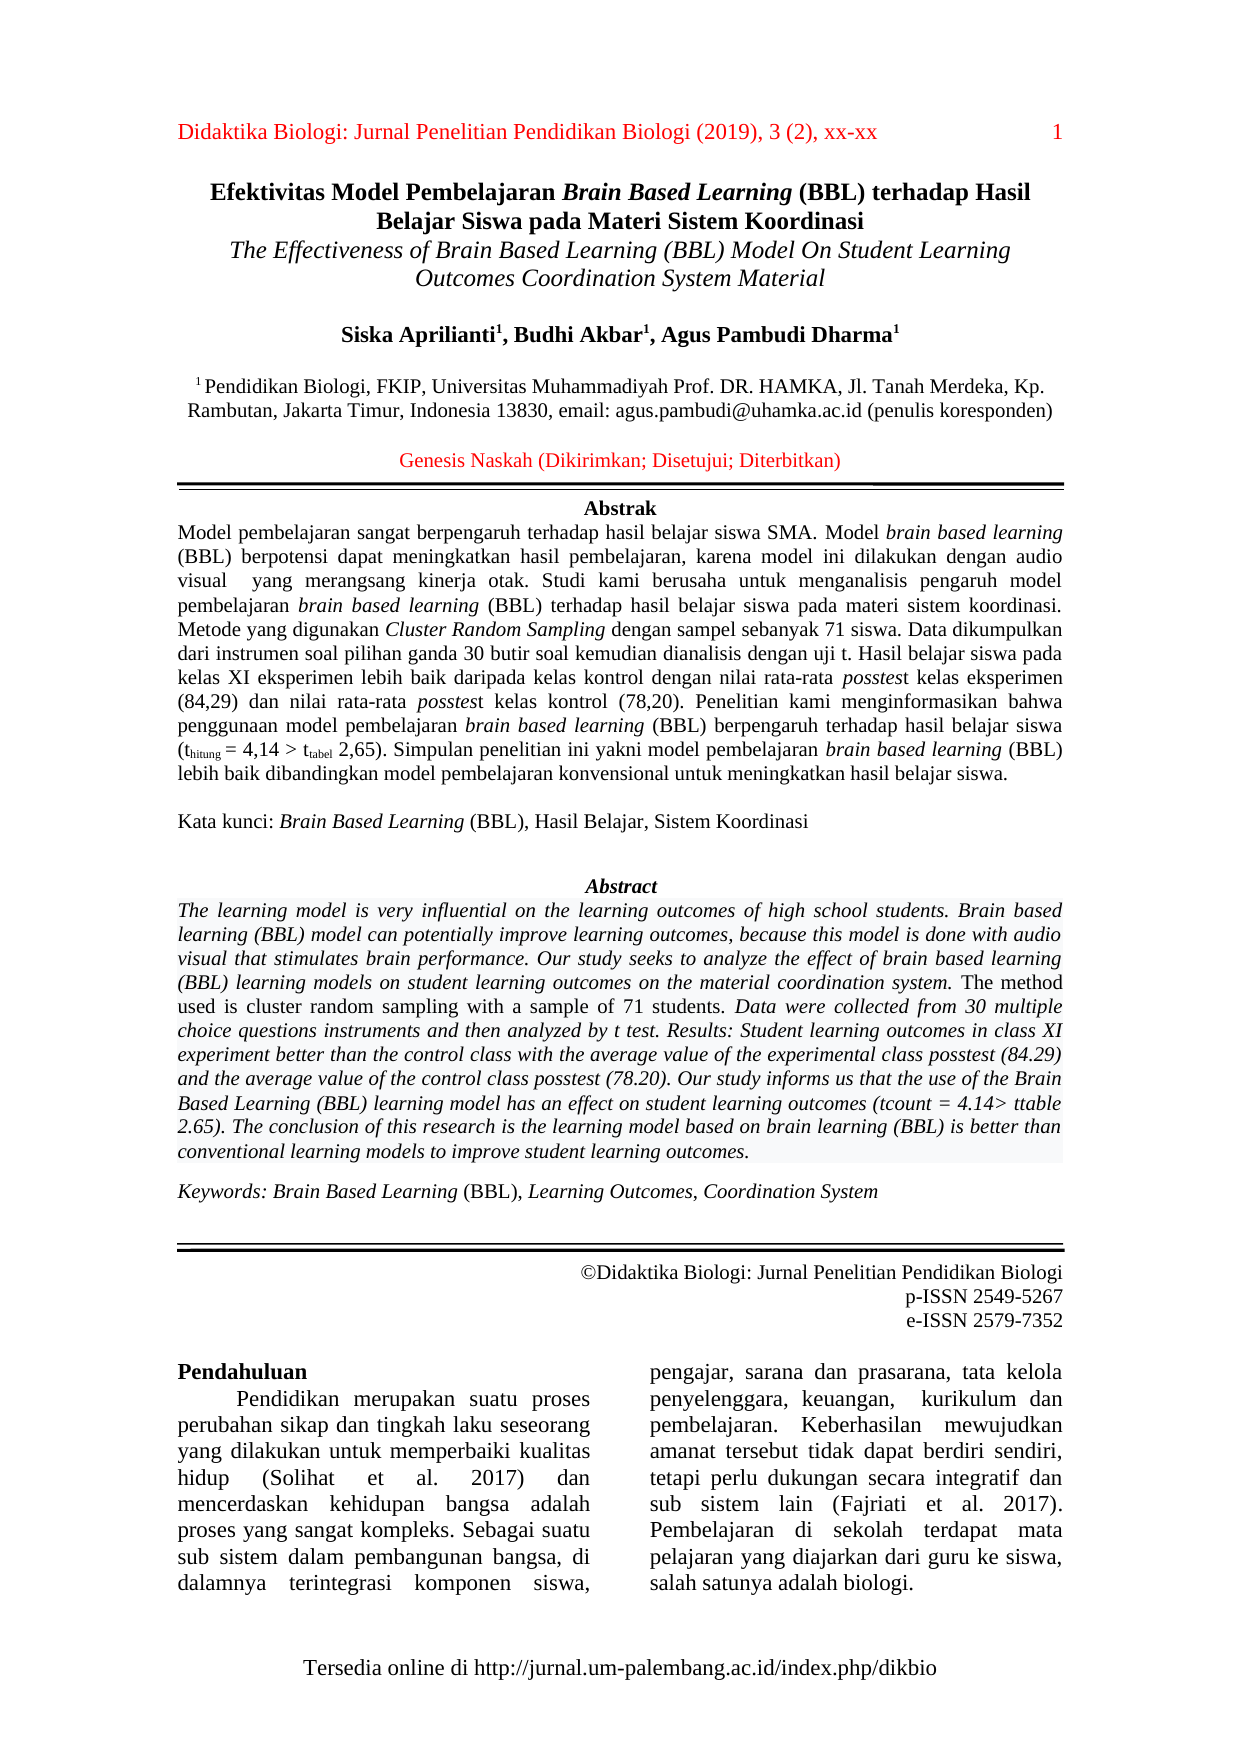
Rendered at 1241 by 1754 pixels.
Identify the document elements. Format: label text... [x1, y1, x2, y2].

text Abstrak [177, 496, 1063, 520]
text ©Didaktika Biologi: Jurnal Penelitian Pendidikan Biologi [177, 1260, 1063, 1284]
text e-ISSN 2579-7352 [177, 1308, 1063, 1332]
text Siska Aprilianti1, Budhi Akbar1, Agus Pambudi Dharma1 [177, 321, 1063, 347]
text 1 Pendidikan Biologi, FKIP, Universitas Muhammadiyah Prof. DR. HAMKA, Jl. Tanah Merdeka, Kp. Rambutan, Jakarta Timur, Indonesia 13830, email: agus.pambudi@uhamka.ac.id (penulis koresponden) [177, 374, 1063, 422]
text Efektivitas Model Pembelajaran Brain Based Learning (BBL) terhadap Hasil Belajar Siswa pada Materi Sistem Koordinasi [177, 177, 1063, 235]
text Pendidikan merupakan suatu proses perubahan sikap dan tingkah laku seseorang yang dilakukan untuk memperbaiki kualitas hidup (Solihat et al. 2017) dan mencerdaskan kehidupan bangsa adalah proses yang sangat kompleks. Sebagai suatu sub sistem dalam pembangunan bangsa, di dalamnya terintegrasi komponen siswa, pengajar, sarana dan prasarana, tata kelola penyelenggara, keuangan, kurikulum dan pembelajaran. Keberhasilan mewujudkan amanat tersebut tidak dapat berdiri sendiri, tetapi perlu dukungan secara integratif dan sub sistem lain (Fajriati et al. 2017). Pembelajaran di sekolah terdapat mata pelajaran yang diajarkan dari guru ke siswa, salah satunya adalah biologi. [177, 1385, 591, 1596]
text Keywords: Brain Based Learning (BBL), Learning Outcomes, Coordination System [177, 1179, 1065, 1203]
text p-ISSN 2549-5267 [177, 1284, 1063, 1308]
text Model pembelajaran sangat berpengaruh terhadap hasil belajar siswa SMA. Model brain based learning (BBL) berpotensi dapat meningkatkan hasil pembelajaran, karena model ini dilakukan dengan audio visual yang merangsang kinerja otak. Studi kami berusaha untuk menganalisis pengaruh model pembelajaran brain based learning (BBL) terhadap hasil belajar siswa pada materi sistem koordinasi. Metode yang digunakan Cluster Random Sampling dengan sampel sebanyak 71 siswa. Data dikumpulkan dari instrumen soal pilihan ganda 30 butir soal kemudian dianalisis dengan uji t. Hasil belajar siswa pada kelas XI eksperimen lebih baik daripada kelas kontrol dengan nilai rata-rata posstest kelas eksperimen (84,29) dan nilai rata-rata posstest kelas kontrol (78,20). Penelitian kami menginformasikan bahwa penggunaan model pembelajaran brain based learning (BBL) berpengaruh terhadap hasil belajar siswa (thitung = 4,14 > ttabel 2,65). Simpulan penelitian ini yakni model pembelajaran brain based learning (BBL) lebih baik dibandingkan model pembelajaran konvensional untuk meningkatkan hasil belajar siswa. [177, 520, 1063, 785]
text Genesis Naskah (Dikirimkan; Disetujui; Diterbitkan) [177, 448, 1063, 472]
text Kata kunci: Brain Based Learning (BBL), Hasil Belajar, Sistem Koordinasi [177, 809, 1065, 833]
text The learning model is very influential on the learning outcomes of high school students. Brain based learning (BBL) model can potentially improve learning outcomes, because this model is done with audio visual that stimulates brain performance. Our study seeks to analyze the effect of brain based learning (BBL) learning models on student learning outcomes on the material coordination system. The method used is cluster random sampling with a sample of 71 students. Data were collected from 30 multiple choice questions instruments and then analyzed by t test. Results: Student learning outcomes in class XI experiment better than the control class with the average value of the experimental class posstest (84.29) and the average value of the control class posstest (78.20). Our study informs us that the use of the Brain Based Learning (BBL) learning model has an effect on student learning outcomes (tcount = 4.14> ttable 2.65). The conclusion of this research is the learning model based on brain learning (BBL) is better than conventional learning models to improve student learning outcomes. [177, 898, 1063, 1163]
subtitle Pendahuluan [177, 1358, 591, 1385]
text The Effectiveness of Brain Based Learning (BBL) Model On Student Learning Outcomes Coordination System Material [177, 235, 1063, 292]
text Pendidikan merupakan suatu proses perubahan sikap dan tingkah laku seseorang yang dilakukan untuk memperbaiki kualitas hidup (Solihat et al. 2017) dan mencerdaskan kehidupan bangsa adalah proses yang sangat kompleks. Sebagai suatu sub sistem dalam pembangunan bangsa, di dalamnya terintegrasi komponen siswa, pengajar, sarana dan prasarana, tata kelola penyelenggara, keuangan, kurikulum dan pembelajaran. Keberhasilan mewujudkan amanat tersebut tidak dapat berdiri sendiri, tetapi perlu dukungan secara integratif dan sub sistem lain (Fajriati et al. 2017). Pembelajaran di sekolah terdapat mata pelajaran yang diajarkan dari guru ke siswa, salah satunya adalah biologi. [649, 1358, 1063, 1596]
text Abstract [177, 874, 1065, 898]
